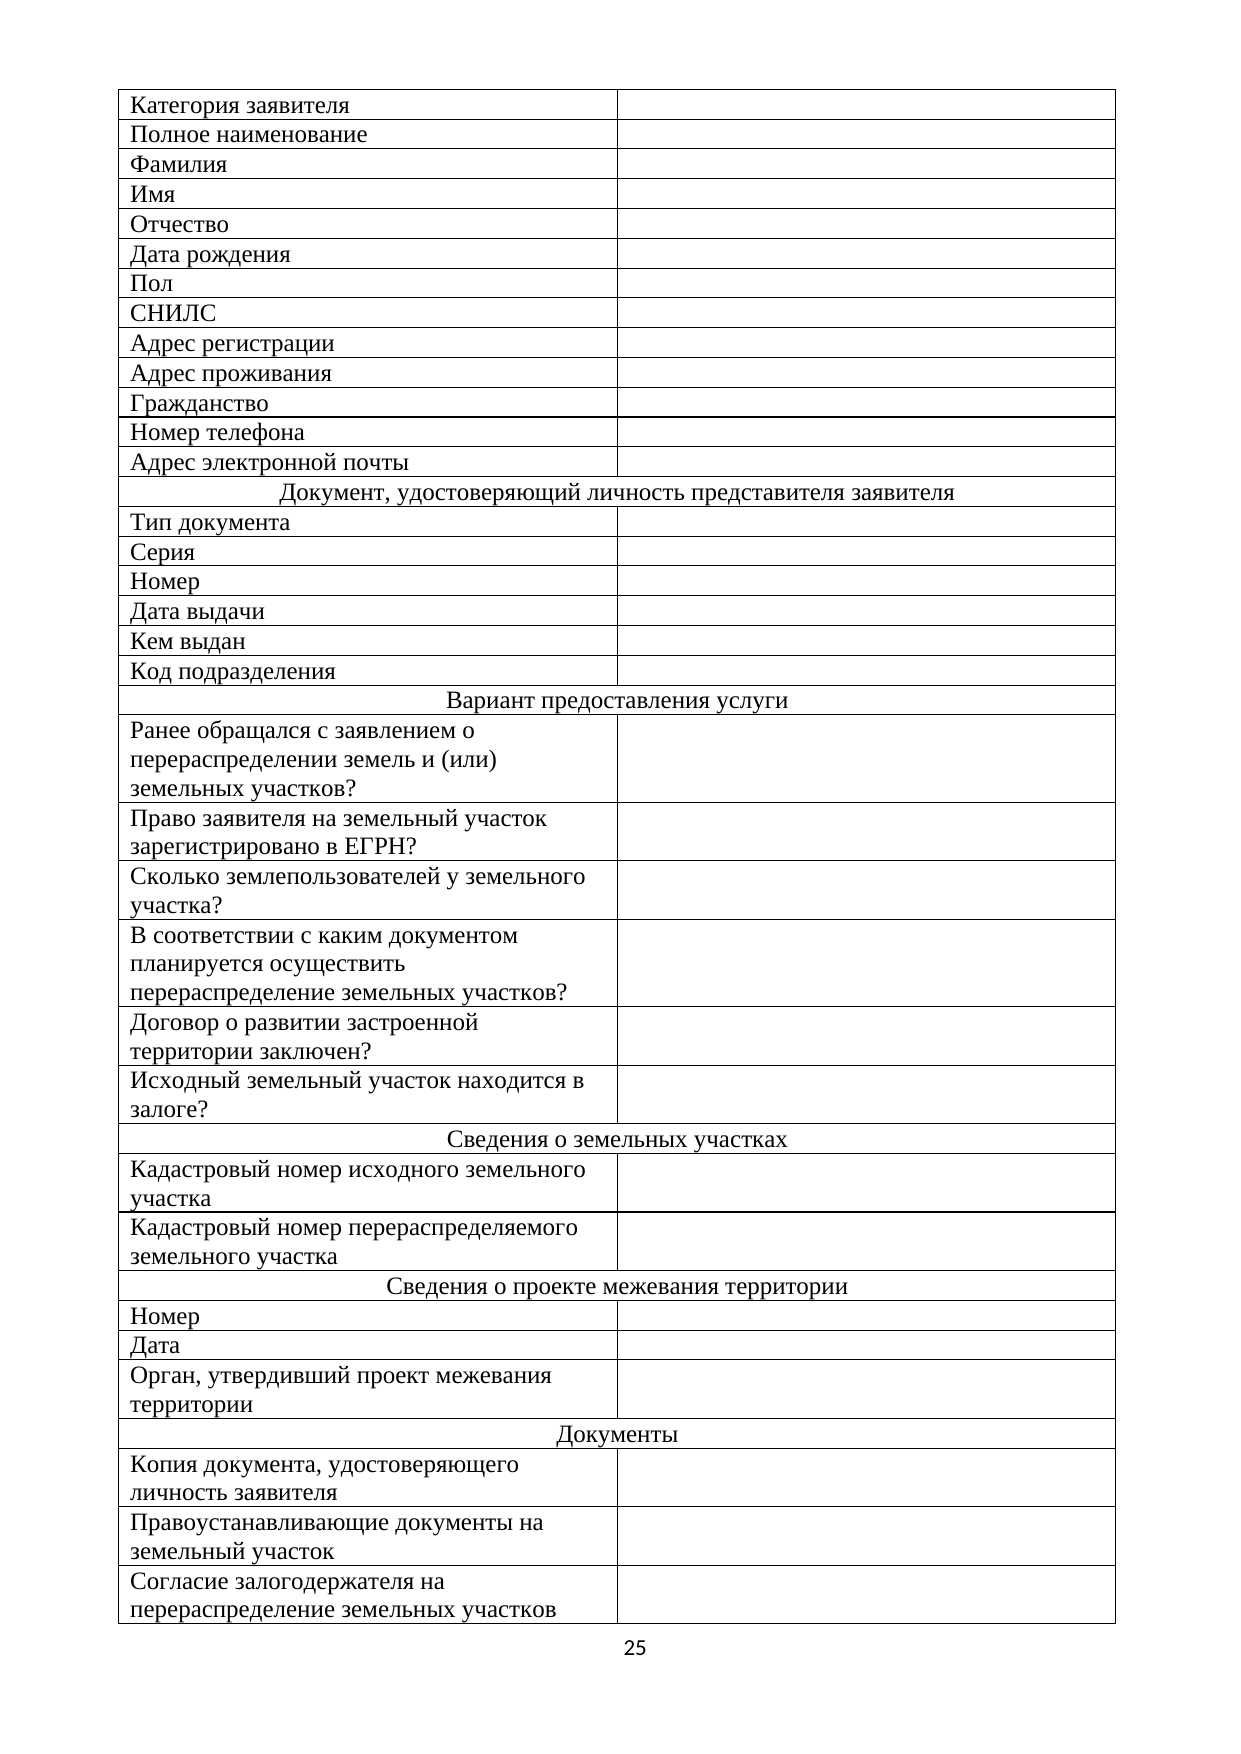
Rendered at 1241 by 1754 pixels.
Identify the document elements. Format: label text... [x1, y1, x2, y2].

table_cell В соответствии с каким документом планируется осуществить перераспределение земельных участков? [119, 920, 617, 1006]
table_cell Сведения о проекте межевания территории [119, 1271, 1115, 1300]
table_cell Дата выдачи [119, 596, 617, 625]
table_cell [618, 1213, 1115, 1270]
table_cell [618, 1331, 1115, 1359]
table_cell [618, 566, 1115, 595]
table_cell Пол [119, 269, 617, 297]
table_cell Дата [119, 1331, 617, 1359]
table_cell Имя [119, 179, 617, 208]
table_cell Адрес регистрации [119, 328, 617, 357]
table_cell Договор о развитии застроенной территории заключен? [119, 1007, 617, 1064]
table_cell [618, 1566, 1115, 1623]
table_cell Номер телефона [119, 418, 617, 446]
table_cell Согласие залогодержателя на перераспределение земельных участков [119, 1566, 617, 1623]
table_cell [618, 358, 1115, 387]
table_cell Сколько землепользователей у земельного участка? [119, 861, 617, 919]
table_cell Код подразделения [119, 656, 617, 684]
table_cell [618, 537, 1115, 565]
table_cell Право заявителя на земельный участок зарегистрировано в ЕГРН? [119, 803, 617, 860]
table_cell Вариант предоставления услуги [119, 686, 1115, 714]
table_cell [618, 1066, 1115, 1123]
table_cell Адрес проживания [119, 358, 617, 387]
table_cell Орган, утвердивший проект межевания территории [119, 1360, 617, 1418]
table_cell [618, 507, 1115, 536]
table_cell Полное наименование [119, 120, 617, 148]
table_cell Гражданство [119, 388, 617, 416]
table_cell Документы [119, 1419, 1115, 1448]
table_cell [618, 388, 1115, 416]
table_cell [618, 596, 1115, 625]
table_cell Кем выдан [119, 626, 617, 655]
table_cell [618, 1154, 1115, 1211]
table_cell Копия документа, удостоверяющего личность заявителя [119, 1449, 617, 1506]
table_cell [618, 1007, 1115, 1064]
table_cell Номер [119, 566, 617, 595]
table_cell Кадастровый номер исходного земельного участка [119, 1154, 617, 1211]
table_cell [618, 1449, 1115, 1506]
table_cell Кадастровый номер перераспределяемого земельного участка [119, 1213, 617, 1270]
table_cell [618, 90, 1115, 118]
table_cell [618, 1507, 1115, 1565]
table_cell Фамилия [119, 149, 617, 178]
table_cell [618, 269, 1115, 297]
table_cell [618, 120, 1115, 148]
table_cell Тип документа [119, 507, 617, 536]
table_cell [618, 803, 1115, 860]
table_cell Правоустанавливающие документы на земельный участок [119, 1507, 617, 1565]
table_cell [618, 149, 1115, 178]
table_cell [618, 239, 1115, 267]
table_cell Дата рождения [119, 239, 617, 267]
table_cell Отчество [119, 209, 617, 238]
table_cell [618, 179, 1115, 208]
table_cell Адрес электронной почты [119, 447, 617, 476]
table_cell [618, 715, 1115, 802]
table_cell СНИЛС [119, 298, 617, 327]
table_cell Номер [119, 1301, 617, 1329]
table_cell Серия [119, 537, 617, 565]
table_cell [618, 861, 1115, 919]
table_cell [618, 328, 1115, 357]
table_cell [618, 418, 1115, 446]
table_cell [618, 298, 1115, 327]
table_cell [618, 626, 1115, 655]
table_cell Сведения о земельных участках [119, 1124, 1115, 1153]
table_cell Документ, удостоверяющий личность представителя заявителя [119, 477, 1115, 506]
table_cell Ранее обращался с заявлением о перераспределении земель и (или) земельных участков? [119, 715, 617, 802]
table_cell [618, 209, 1115, 238]
table_cell Категория заявителя [119, 90, 617, 118]
table_cell Исходный земельный участок находится в залоге? [119, 1066, 617, 1123]
table_cell [618, 920, 1115, 1006]
table_cell [618, 656, 1115, 684]
table_cell [618, 447, 1115, 476]
table_cell [618, 1301, 1115, 1329]
table_cell [618, 1360, 1115, 1418]
